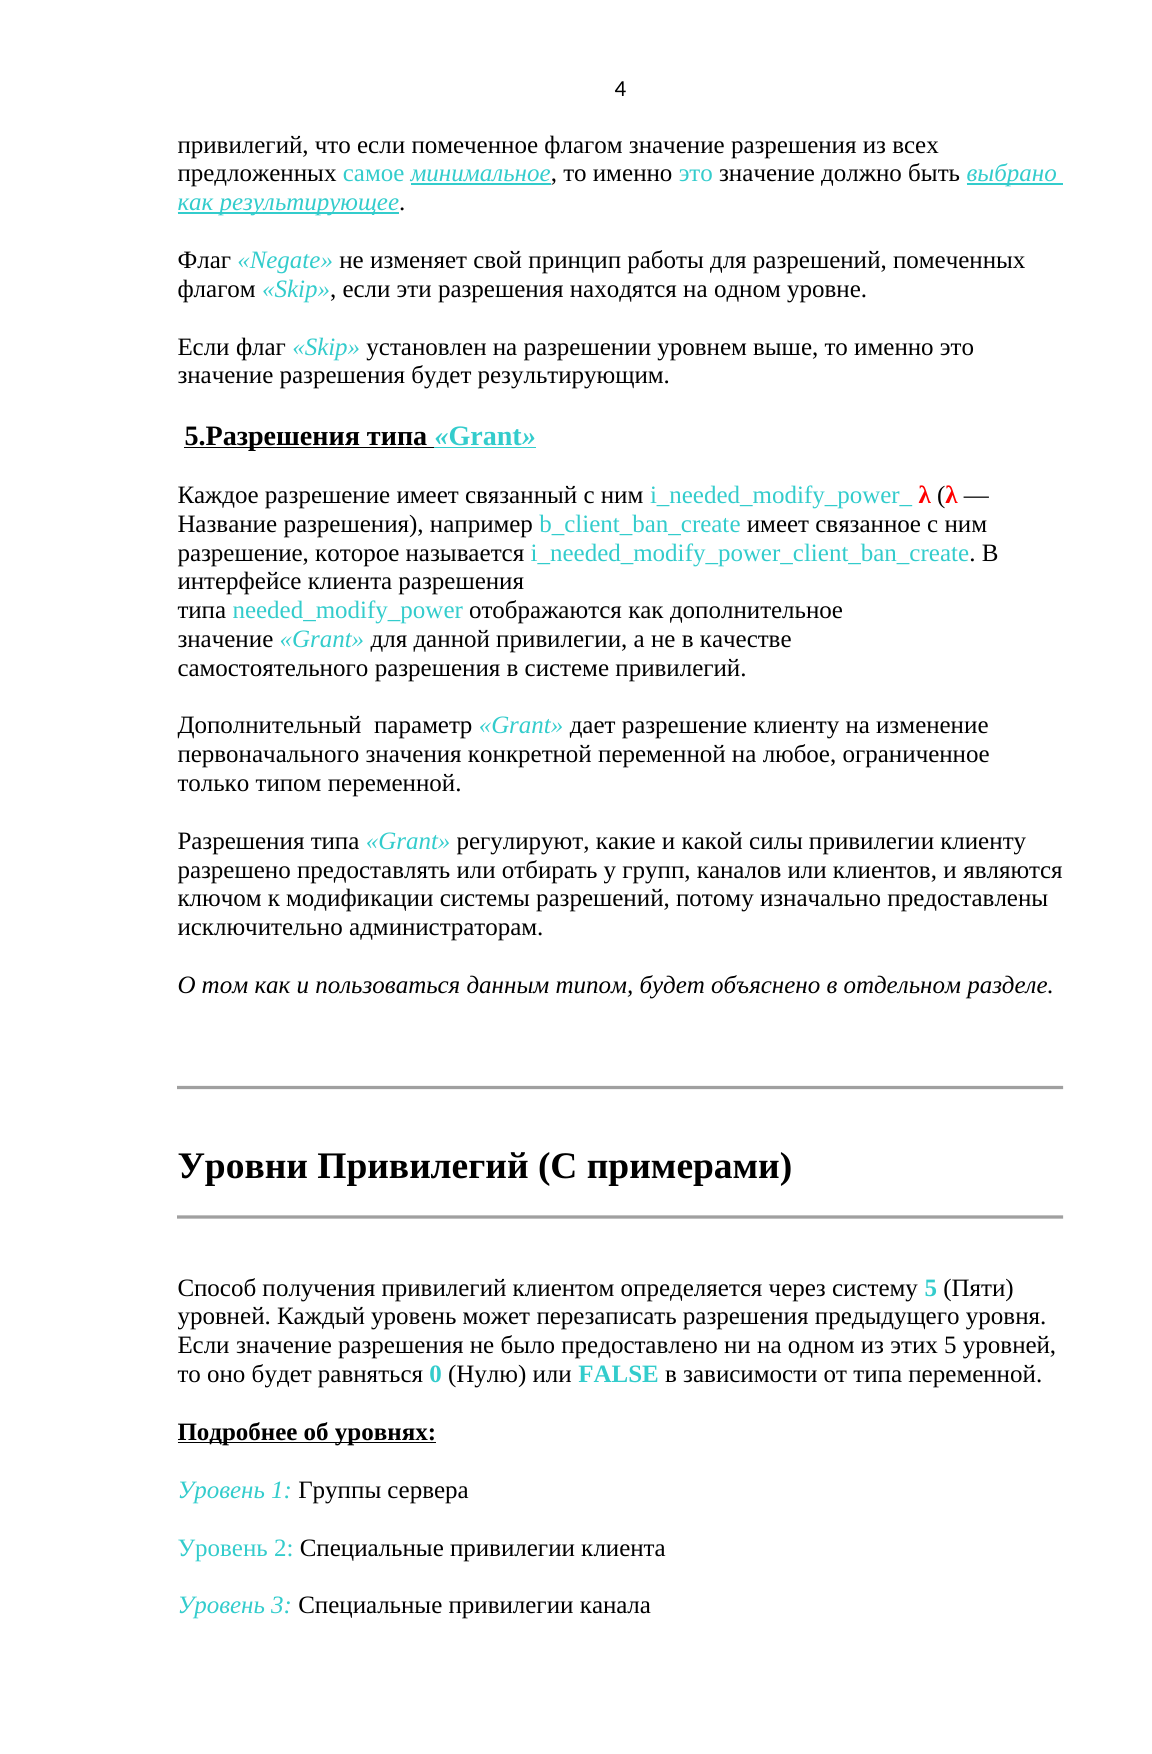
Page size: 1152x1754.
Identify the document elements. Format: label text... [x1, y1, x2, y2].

text Уровень 3: Специальные привилегии канала [177, 1591, 1063, 1619]
text Флаг «Negate» не изменяет свой принцип работы для разрешений, помеченных флагом «Skip», если эти разрешения находятся на одном уровне. [177, 245, 1063, 303]
text Если флаг «Skip» установлен на разрешении уровнем выше, то именно это значение разрешения будет результирующим. [177, 332, 1063, 389]
text Дополнительный параметр «Grant» дает разрешение клиенту на изменение первоначального значения конкретной переменной на любое, ограниченное только типом переменной. [177, 711, 1063, 797]
text 5.Разрешения типа «Grant» [177, 418, 1063, 451]
text Каждое разрешение имеет связанный с ним i_needed_modify_power_ λ (λ — Название разрешения), например b_client_ban_create имеет связанное с ним разрешение, которое называется i_needed_modify_power_client_ban_create. В интерфейсе клиента разрешения типа needed_modify_power отображаются как дополнительное значение «Grant» для данной привилегии, а не в качестве самостоятельного разрешения в системе привилегий. [177, 480, 1063, 681]
text Подробнее об уровнях: [177, 1417, 1063, 1446]
text Разрешения типа «Grant» регулируют, какие и какой силы привилегии клиенту разрешено предоставлять или отбирать у групп, каналов или клиентов, и являются ключом к модификации системы разрешений, потому изначально предоставлены исключительно администраторам. [177, 826, 1063, 941]
text Способ получения привилегий клиентом определяется через систему 5 (Пяти) уровней. Каждый уровень может перезаписать разрешения предыдущего уровня. Если значение разрешения не было предоставлено ни на одном из этих 5 уровней, то оно будет равняться 0 (Нулю) или FALSE в зависимости от типа переменной. [177, 1273, 1063, 1388]
text О том как и пользоваться данным типом, будет объяснено в отдельном разделе. [177, 970, 1063, 999]
text Уровень 2: Специальные привилегии клиента [177, 1533, 1063, 1561]
text Уровни Привилегий (С примерами) [177, 1143, 1063, 1186]
text Уровень 1: Группы сервера [177, 1475, 1063, 1503]
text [177, 130, 1063, 216]
